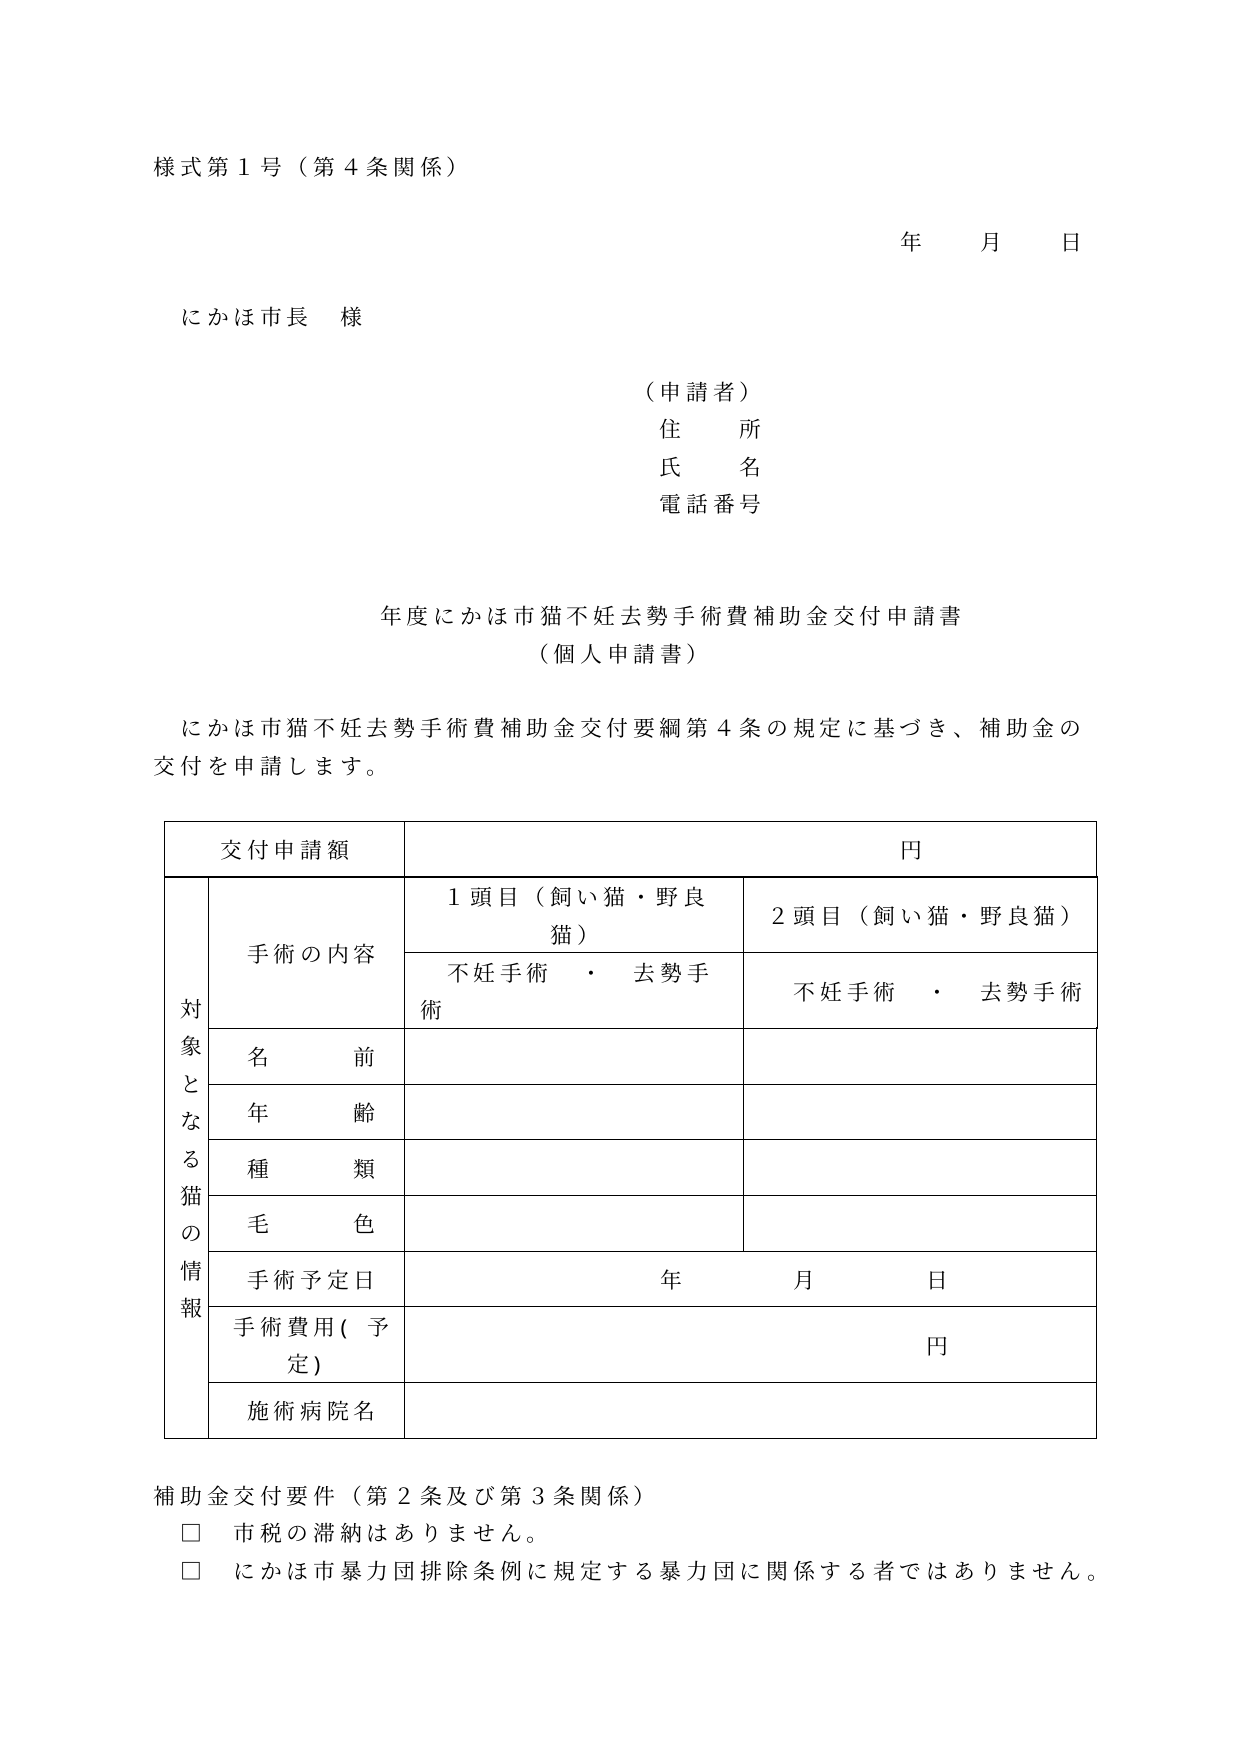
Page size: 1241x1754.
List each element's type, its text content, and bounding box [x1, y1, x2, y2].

table_cell 手術費用(予定) [209, 1307, 404, 1382]
table_cell ２頭目（飼い猫・野良猫） [744, 878, 1097, 952]
text にかほ市長 様 [153, 297, 1087, 335]
table_cell 不妊手術 ・ 去勢手術 [744, 953, 1097, 1028]
table_cell 種 類 [209, 1140, 404, 1195]
text 電話番号 [153, 484, 1087, 522]
text □ 市税の滞納はありません。 [153, 1513, 1087, 1551]
table_cell [405, 1196, 743, 1251]
table_cell 対 象 と な る 猫 の 情 報 [165, 878, 208, 1438]
table_cell 不妊手術 ・ 去勢手術 [405, 953, 743, 1028]
table_cell [405, 1383, 1096, 1438]
table_cell 毛 色 [209, 1196, 404, 1251]
table_cell [744, 1140, 1096, 1195]
table_cell [744, 1029, 1096, 1084]
table_cell 手術の内容 [209, 878, 404, 1028]
text 年 月 日 [153, 222, 1087, 260]
table_cell 年 齢 [209, 1085, 404, 1139]
table_cell [405, 1140, 743, 1195]
table_cell [744, 1196, 1096, 1251]
table_cell [405, 1029, 743, 1084]
table_cell 円 [405, 1307, 1096, 1382]
text 補助金交付要件（第２条及び第３条関係） [153, 1476, 1087, 1513]
text 住 所 [153, 409, 1087, 447]
table_cell [744, 1085, 1096, 1139]
table_header 円 [405, 822, 1096, 876]
table_cell [405, 1085, 743, 1139]
table_header 交付申請額 [165, 822, 404, 876]
text 様式第１号（第４条関係） [153, 148, 1087, 185]
text □ にかほ市暴力団排除条例に規定する暴力団に関係する者ではありません。 [153, 1551, 1087, 1588]
table_cell 手術予定日 [209, 1252, 404, 1306]
text 年度にかほ市猫不妊去勢手術費補助金交付申請書 [153, 596, 1087, 634]
table_cell 年 月 日 [405, 1252, 1096, 1306]
table_cell １頭目（飼い猫・野良猫） [405, 878, 743, 952]
text （申請者） [153, 372, 1087, 409]
table_cell 施術病院名 [209, 1383, 404, 1438]
text （個人申請書） [153, 634, 1087, 671]
table_cell 名 前 [209, 1029, 404, 1084]
text にかほ市猫不妊去勢手術費補助金交付要綱第４条の規定に基づき、補助金の交付を申請します。 [153, 709, 1087, 783]
text 氏 名 [153, 447, 1087, 484]
